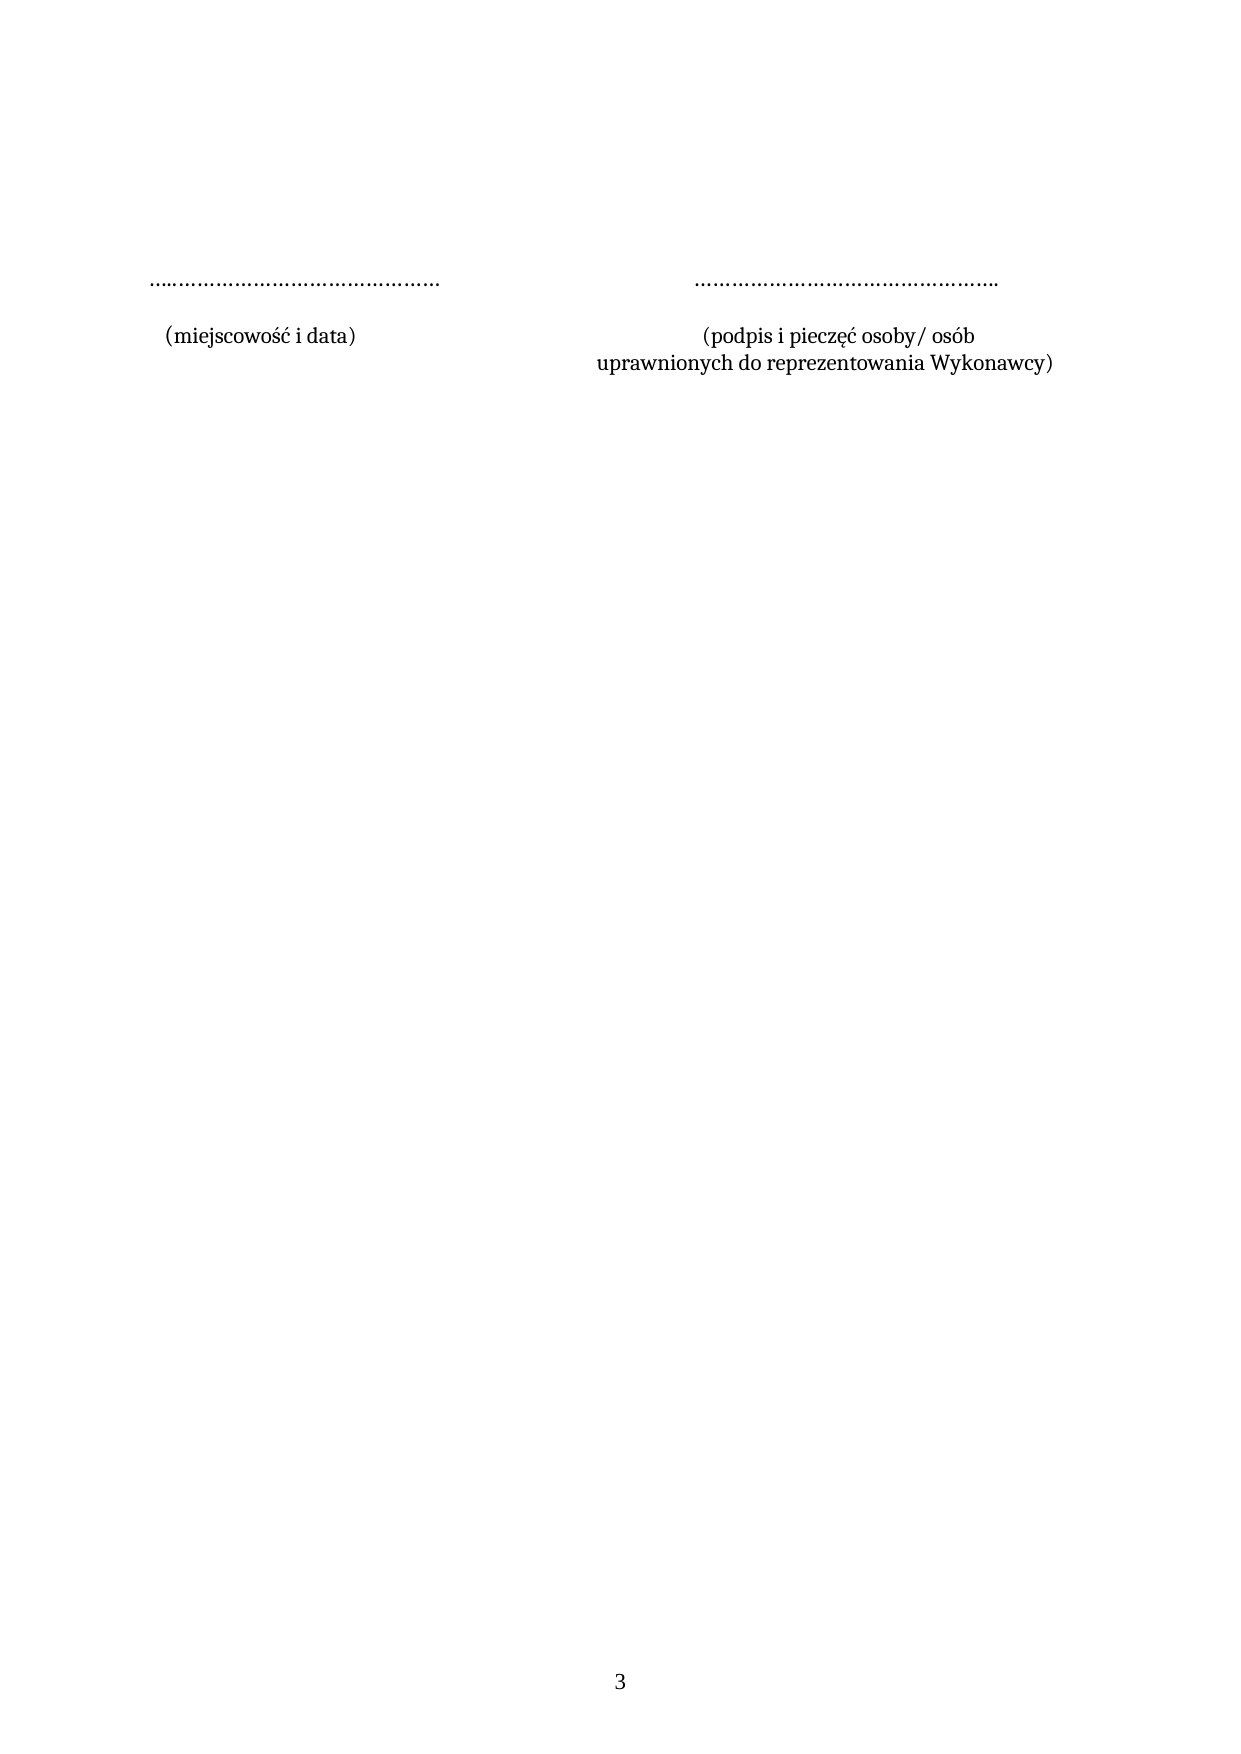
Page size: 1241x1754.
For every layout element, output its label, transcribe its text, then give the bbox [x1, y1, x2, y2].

text (miejscowość i data) (podpis i pieczęć osoby/ osób uprawnionych do reprezentowania Wykonawcy) [148, 321, 1092, 377]
text …..…………………………………… …………………………………………. [148, 263, 1092, 292]
